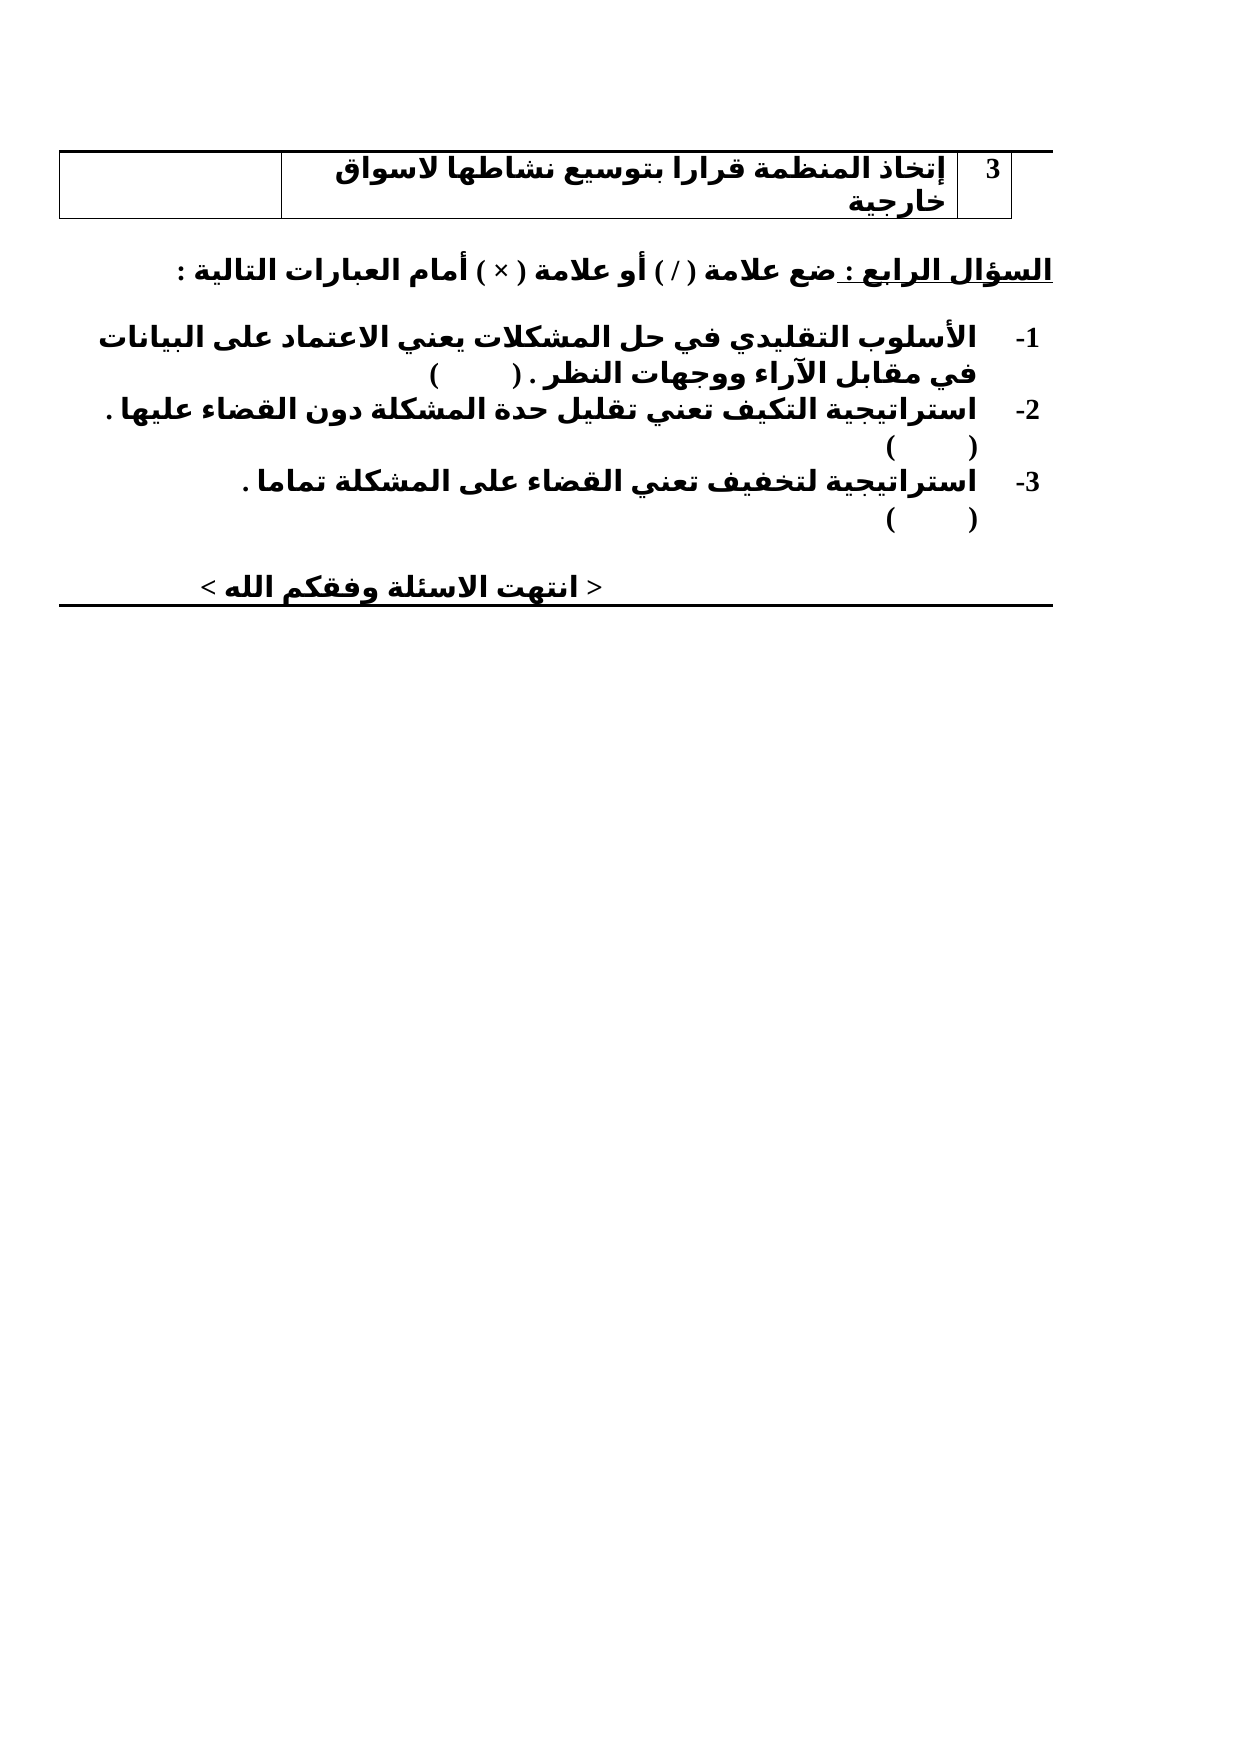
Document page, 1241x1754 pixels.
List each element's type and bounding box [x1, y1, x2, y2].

table_cell [59, 153, 1053, 604]
